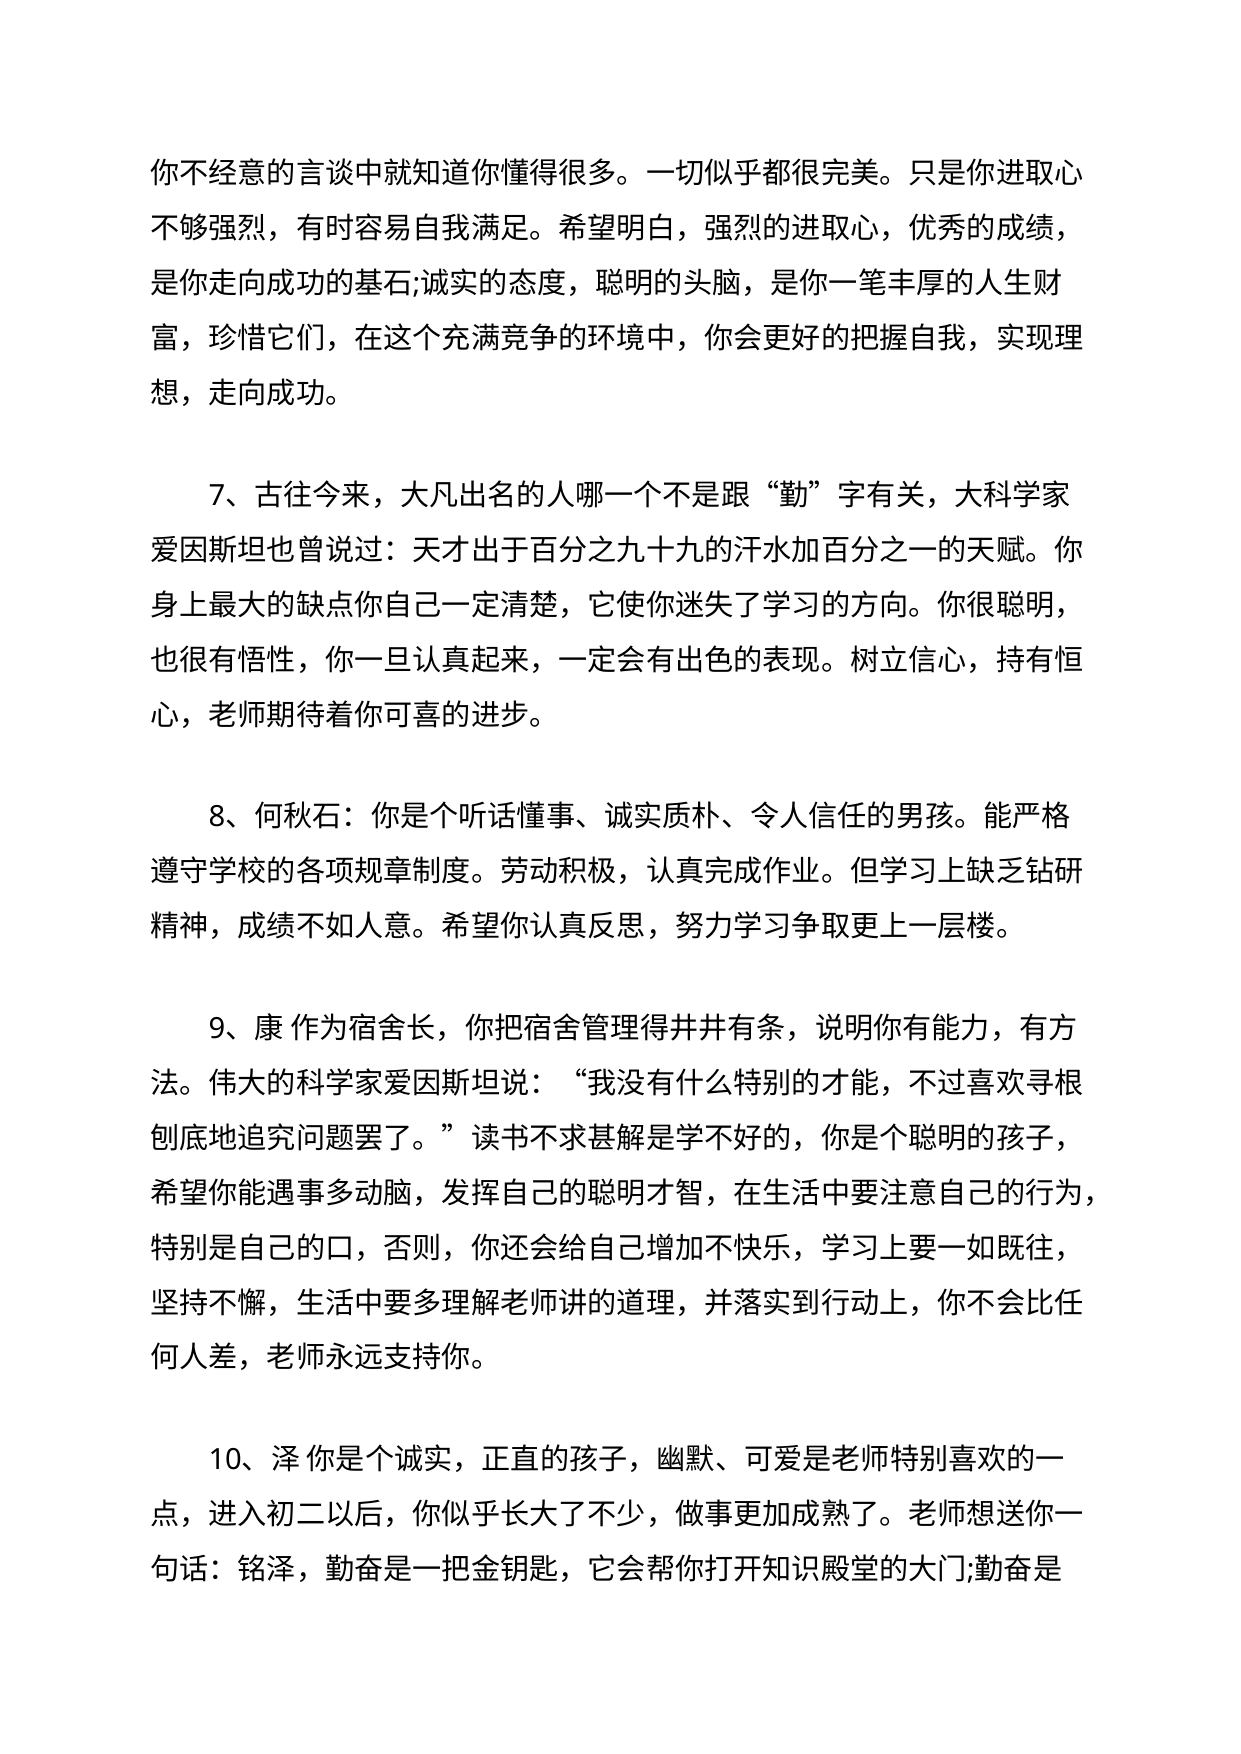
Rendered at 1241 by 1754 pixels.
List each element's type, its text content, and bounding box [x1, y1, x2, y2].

text 8、何秋石：你是个听话懂事、诚实质朴、令人信任的男孩。能严格遵守学校的各项规章制度。劳动积极，认真完成作业。但学习上缺乏钻研精神，成绩不如人意。希望你认真反思，努力学习争取更上一层楼。 [150, 793, 1090, 945]
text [150, 1436, 1090, 1588]
text 7、古往今来，大凡出名的人哪一个不是跟“勤”字有关，大科学家爱因斯坦也曾说过：天才出于百分之九十九的汗水加百分之一的天赋。你身上最大的缺点你自己一定清楚，它使你迷失了学习的方向。你很聪明，也很有悟性，你一旦认真起来，一定会有出色的表现。树立信心，持有恒心，老师期待着你可喜的进步。 [150, 471, 1090, 733]
text 9、康 作为宿舍长，你把宿舍管理得井井有条，说明你有能力，有方法。伟大的科学家爱因斯坦说：“我没有什么特别的才能，不过喜欢寻根刨底地追究问题罢了。”读书不求甚解是学不好的，你是个聪明的孩子，希望你能遇事多动脑，发挥自己的聪明才智，在生活中要注意自己的行为，特别是自己的口，否则，你还会给自己增加不快乐，学习上要一如既往，坚持不懈，生活中要多理解老师讲的道理，并落实到行动上，你不会比任何人差，老师永远支持你。 [150, 1004, 1090, 1376]
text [150, 150, 1090, 412]
